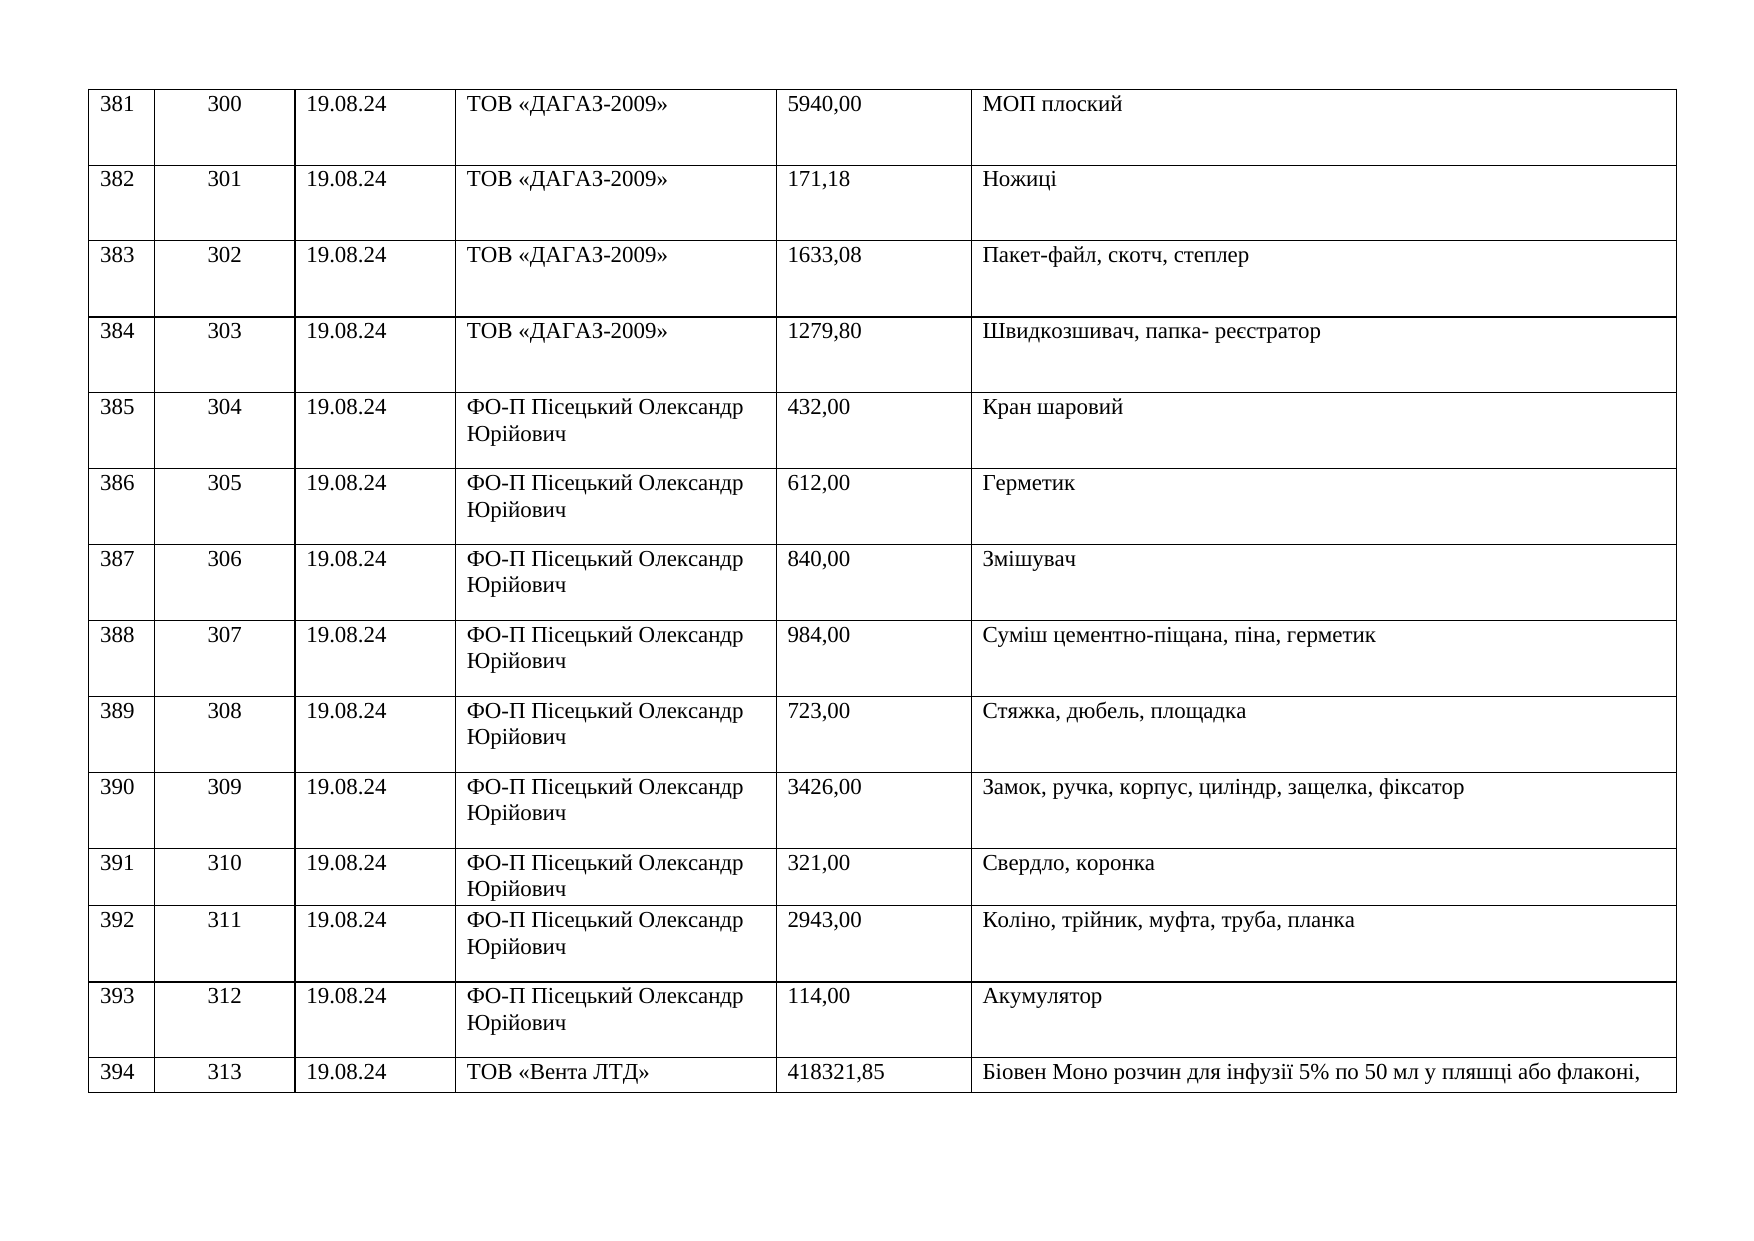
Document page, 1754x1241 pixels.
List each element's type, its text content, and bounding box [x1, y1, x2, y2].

table_cell Герметик [972, 469, 1676, 544]
table_cell 389 [89, 697, 154, 772]
table_cell Ножиці [972, 166, 1676, 240]
table_cell Суміш цементно-піщана, піна, герметик [972, 621, 1676, 696]
table_cell 390 [89, 773, 154, 848]
table_cell 300 [155, 90, 294, 164]
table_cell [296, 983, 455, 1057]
table_cell 384 [89, 318, 154, 392]
table_cell 321,00 [777, 849, 971, 905]
table_cell 19.08.24 [296, 90, 455, 164]
table_cell ТОВ «ДАГАЗ-2009» [456, 318, 776, 392]
table_cell 19.08.24 [296, 241, 455, 316]
table_cell 432,00 [777, 393, 971, 468]
table_cell 301 [155, 166, 294, 240]
table_cell 383 [89, 241, 154, 316]
table_cell 19.08.24 [296, 621, 455, 696]
table_cell 302 [155, 241, 294, 316]
table_cell 304 [155, 393, 294, 468]
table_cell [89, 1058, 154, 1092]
table_cell Змішувач [972, 545, 1676, 620]
table_cell ФО-П Пісецький Олександр Юрійович [456, 393, 776, 468]
table_cell 840,00 [777, 545, 971, 620]
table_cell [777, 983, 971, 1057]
table_cell ФО-П Пісецький Олександр Юрійович [456, 621, 776, 696]
table_cell Свердло, коронка [972, 849, 1676, 905]
table_cell Стяжка, дюбель, площадка [972, 697, 1676, 772]
table_cell Швидкозшивач, папка- реєстратор [972, 318, 1676, 392]
table_cell ФО-П Пісецький Олександр Юрійович [456, 906, 776, 981]
table_cell 381 [89, 90, 154, 164]
table_cell Замок, ручка, корпус, циліндр, защелка, фіксатор [972, 773, 1676, 848]
table_cell ТОВ «ДАГАЗ-2009» [456, 90, 776, 164]
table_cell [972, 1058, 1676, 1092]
table_cell 392 [89, 906, 154, 981]
table_cell 303 [155, 318, 294, 392]
table_cell 19.08.24 [296, 849, 455, 905]
table_cell ФО-П Пісецький Олександр Юрійович [456, 773, 776, 848]
table_cell 309 [155, 773, 294, 848]
table_cell ФО-П Пісецький Олександр Юрійович [456, 697, 776, 772]
table_cell 386 [89, 469, 154, 544]
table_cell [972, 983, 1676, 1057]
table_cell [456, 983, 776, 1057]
table_cell 19.08.24 [296, 393, 455, 468]
table_cell 5940,00 [777, 90, 971, 164]
table_cell ТОВ «ДАГАЗ-2009» [456, 241, 776, 316]
table_cell 171,18 [777, 166, 971, 240]
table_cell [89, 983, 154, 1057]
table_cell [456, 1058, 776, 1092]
table_cell 2943,00 [777, 906, 971, 981]
table_cell 723,00 [777, 697, 971, 772]
table_cell ФО-П Пісецький Олександр Юрійович [456, 545, 776, 620]
table_cell ФО-П Пісецький Олександр Юрійович [456, 849, 776, 905]
table_cell 388 [89, 621, 154, 696]
table_cell Пакет-файл, скотч, степлер [972, 241, 1676, 316]
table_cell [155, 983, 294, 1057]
table_cell Кран шаровий [972, 393, 1676, 468]
table_cell 305 [155, 469, 294, 544]
table_cell 311 [155, 906, 294, 981]
table_cell 308 [155, 697, 294, 772]
table_cell 1279,80 [777, 318, 971, 392]
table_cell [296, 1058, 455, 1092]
table_cell 306 [155, 545, 294, 620]
table_cell 385 [89, 393, 154, 468]
table_cell 984,00 [777, 621, 971, 696]
table_cell 391 [89, 849, 154, 905]
table_cell 310 [155, 849, 294, 905]
table_cell 3426,00 [777, 773, 971, 848]
table_cell 612,00 [777, 469, 971, 544]
table_cell 19.08.24 [296, 166, 455, 240]
table_cell 307 [155, 621, 294, 696]
table_cell 19.08.24 [296, 906, 455, 981]
table_cell 19.08.24 [296, 469, 455, 544]
table_cell 19.08.24 [296, 318, 455, 392]
table_cell ФО-П Пісецький Олександр Юрійович [456, 469, 776, 544]
table_cell 19.08.24 [296, 545, 455, 620]
table_cell 387 [89, 545, 154, 620]
table_cell МОП плоский [972, 90, 1676, 164]
table_cell 19.08.24 [296, 773, 455, 848]
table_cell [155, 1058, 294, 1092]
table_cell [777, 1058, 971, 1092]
table_cell 19.08.24 [296, 697, 455, 772]
table_cell ТОВ «ДАГАЗ-2009» [456, 166, 776, 240]
table_cell Коліно, трійник, муфта, труба, планка [972, 906, 1676, 981]
table_cell 382 [89, 166, 154, 240]
table_cell 1633,08 [777, 241, 971, 316]
